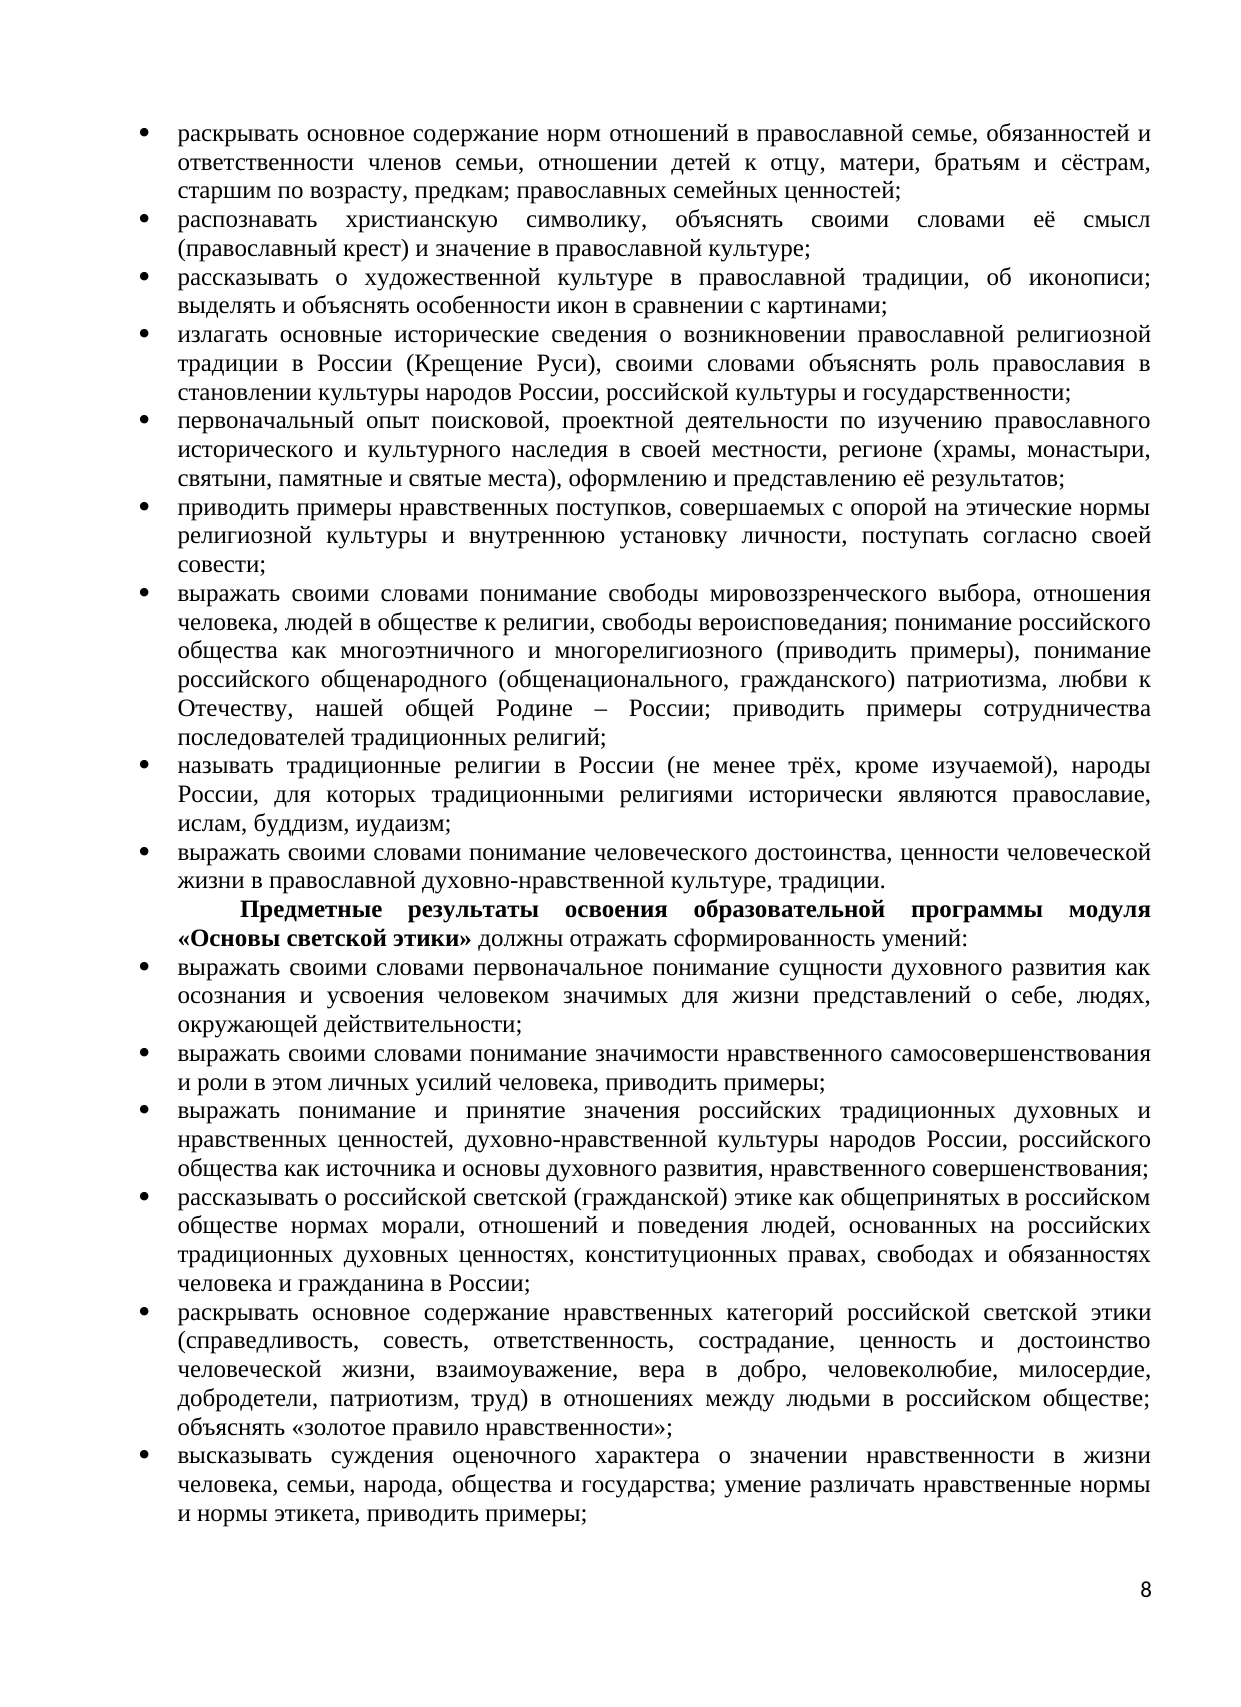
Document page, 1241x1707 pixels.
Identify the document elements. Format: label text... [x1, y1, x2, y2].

list высказывать суждения оценочного характера о значении нравственности в жизни человека, семьи, народа, общества и государства; умение различать нравственные нормы и нормы этикета, приводить примеры; [140, 1441, 1152, 1527]
list выражать понимание и принятие значения российских традиционных духовных и нравственных ценностей, духовно-нравственной культуры народов России, российского общества как источника и основы духовного развития, нравственного совершенствования; [140, 1096, 1152, 1182]
list рассказывать о художественной культуре в православной традиции, об иконописи; выделять и объяснять особенности икон в сравнении с картинами; [140, 262, 1152, 319]
list выражать своими словами понимание свободы мировоззренческого выбора, отношения человека, людей в обществе к религии, свободы вероисповедания; понимание российского общества как многоэтничного и многорелигиозного (приводить примеры), понимание российского общенародного (общенационального, гражданского) патриотизма, любви к Оте­честву, нашей общей Родине – России; приводить примеры сотрудничества последователей традиционных религий; [140, 578, 1152, 751]
list называть традиционные религии в России (не менее трёх, кроме изучаемой), народы России, для которых традиционными религиями исторически являются православие, ислам, буддизм, иудаизм; [140, 751, 1152, 837]
text Предметные результаты освоения образовательной программы модуля «Основы светской этики» должны отражать сформированность умений: [177, 894, 1152, 952]
list раскрывать основное содержание нравственных категорий российской светской этики (справедливость, совесть, ответственность, сострадание, ценность и достоинство человеческой жизни, взаимоуважение, вера в добро, человеколюбие, милосердие, добродетели, патриотизм, труд) в отношениях между людьми в российском обществе; объяснять «золотое правило нравственности»; [140, 1297, 1152, 1441]
list выражать своими словами понимание человеческого достоинства, ценности человеческой жизни в православной духовно-нравственной культуре, традиции. [140, 837, 1152, 894]
list выражать своими словами понимание значимости нравственного самосовершенствования и роли в этом личных усилий человека, приводить примеры; [140, 1038, 1152, 1096]
list рассказывать о российской светской (гражданской) этике как общепринятых в российском обществе нормах морали, отношений и поведения людей, основанных на российских традиционных духовных ценностях, конституционных правах, свободах и обязанностях человека и гражданина в России; [140, 1182, 1152, 1297]
list раскрывать основное содержание норм отношений в православной семье, обязанностей и ответственности членов семьи, отношении детей к отцу, матери, братьям и сёстрам, старшим по возрасту, предкам; православных семейных ценностей; [140, 118, 1152, 204]
list первоначальный опыт поисковой, проектной деятельности по изучению православного исторического и культурного наследия в своей местности, регионе (храмы, монастыри, святыни, памятные и святые места), оформлению и представлению её результатов; [140, 406, 1152, 492]
list излагать основные исторические сведения о возникновении православной религиозной традиции в России (Крещение Руси), своими словами объяснять роль православия в становлении культуры народов России, российской культуры и государственности; [140, 319, 1152, 406]
list распознавать христианскую символику, объяснять своими словами её смысл (православный крест) и значение в православной культуре; [140, 204, 1152, 262]
list выражать своими словами первоначальное понимание сущности духовного развития как осознания и усвоения человеком значимых для жизни представлений о себе, людях, окружающей действительности; [140, 952, 1152, 1038]
list приводить примеры нравственных поступков, совершаемых с опорой на этические нормы религиозной культуры и внутреннюю установку личности, поступать согласно своей совести; [140, 492, 1152, 578]
